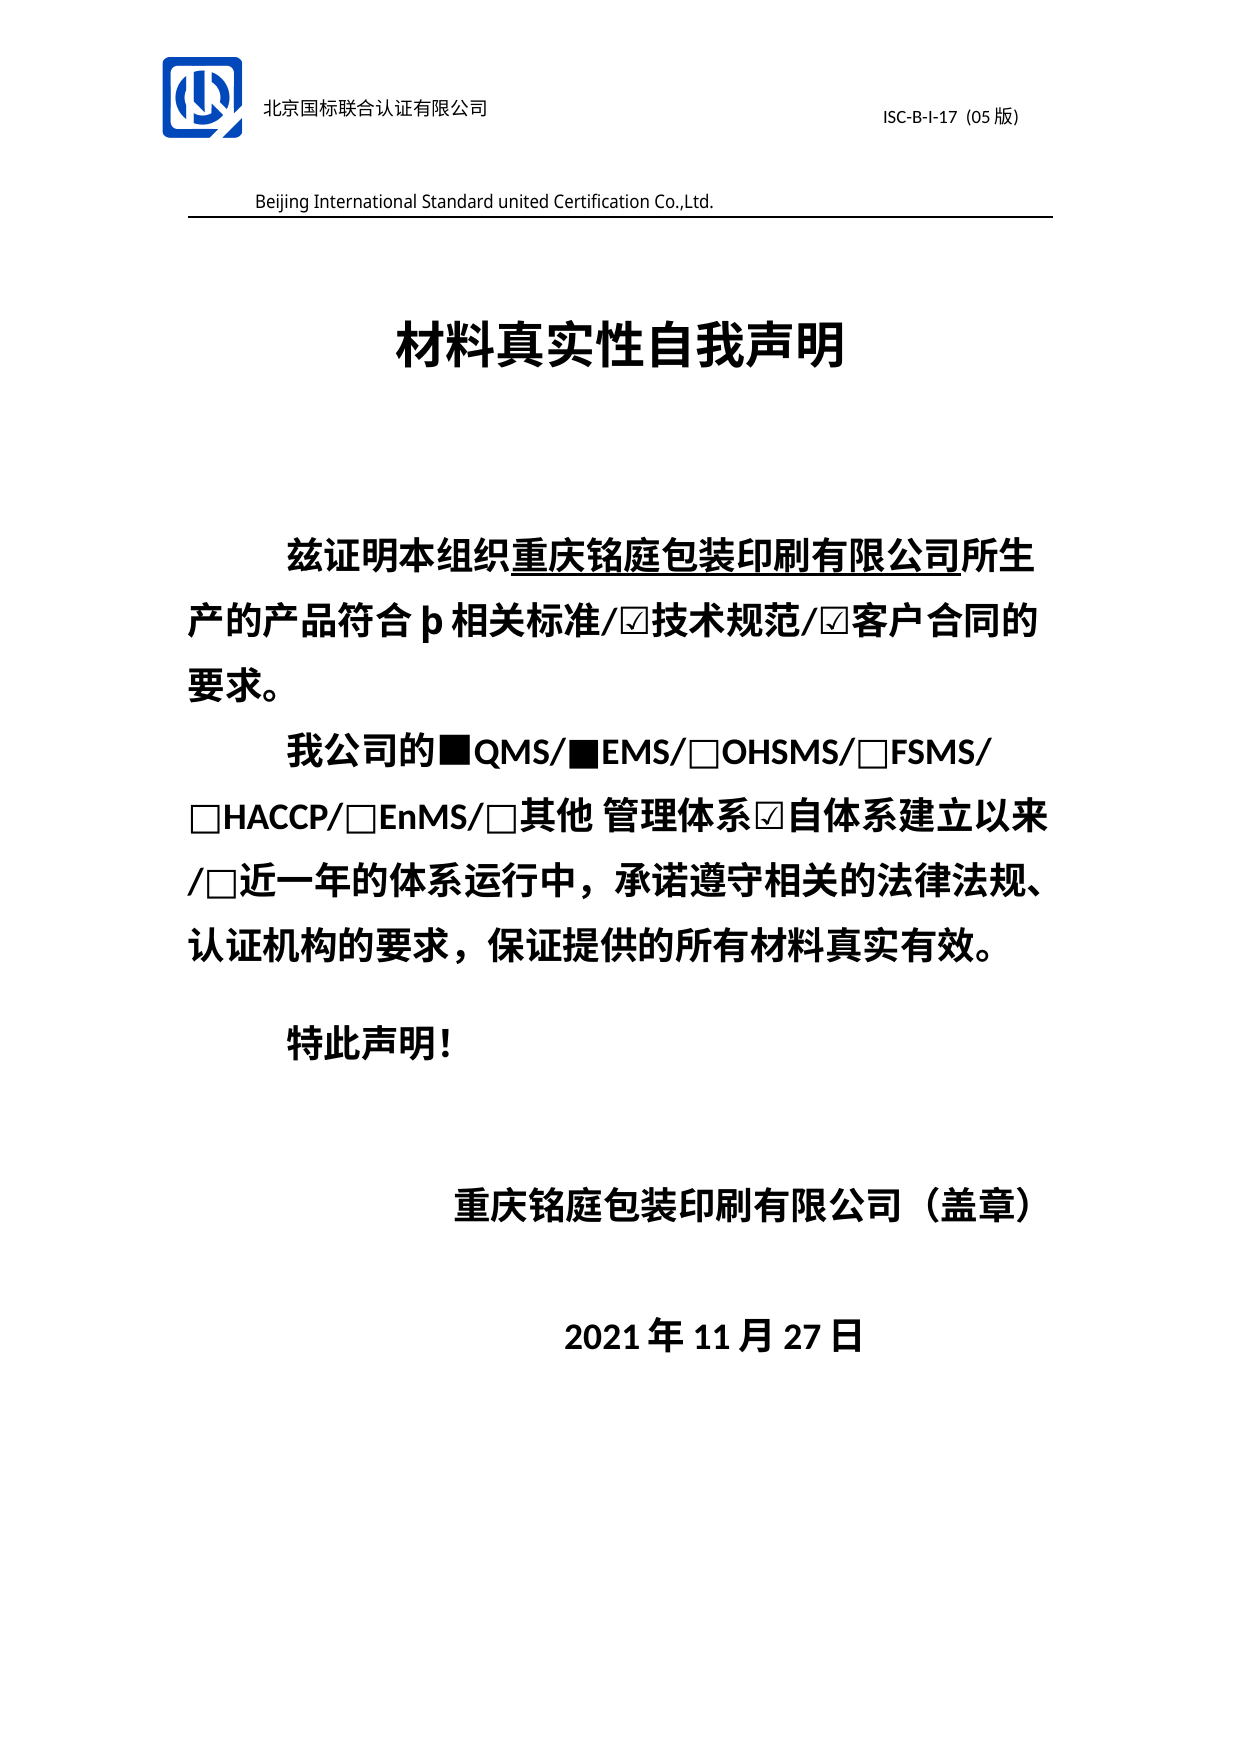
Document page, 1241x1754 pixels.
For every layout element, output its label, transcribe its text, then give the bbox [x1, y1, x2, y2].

text 2021年11月27日 [187, 1301, 1053, 1366]
text 重庆铭庭包装印刷有限公司（盖章） [187, 1171, 1053, 1236]
text 兹证明本组织重庆铭庭包装印刷有限公司所生产的产品符合þ相关标准/☑技术规范/☑客户合同的要求。 [187, 521, 1053, 716]
text 特此声明！ [187, 1008, 1053, 1073]
text 我公司的■QMS/■EMS/□OHSMS/□FSMS/ □HACCP/□EnMS/□其他 管理体系☑自体系建立以来/□近一年的体系运行中，承诺遵守相关的法律法规、认证机构的要求，保证提供的所有材料真实有效。 [187, 716, 1053, 976]
text 材料真实性自我声明 [187, 293, 1053, 391]
picture [162, 57, 243, 138]
